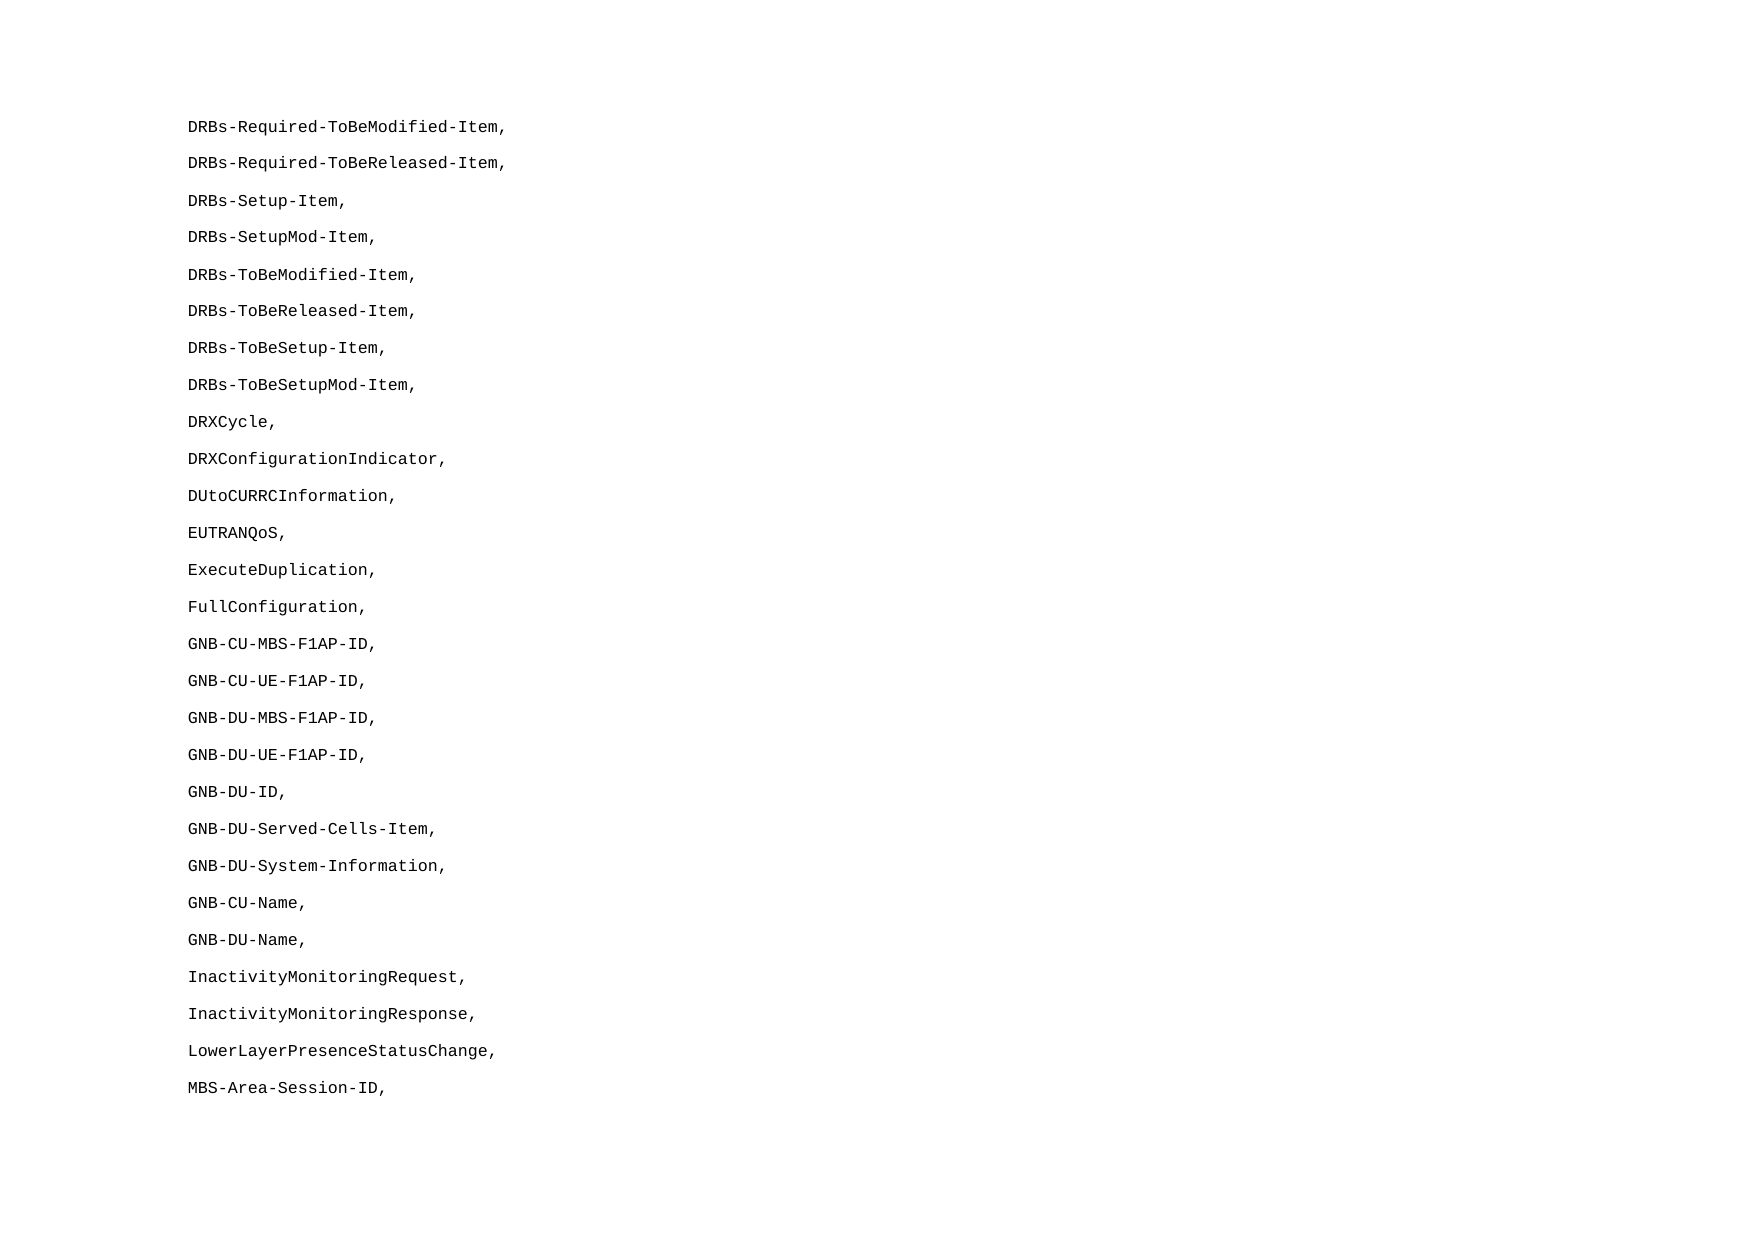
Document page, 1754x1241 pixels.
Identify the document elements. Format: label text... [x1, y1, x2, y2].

text DRBs-SetupMod-Item, [148, 229, 1636, 248]
text LowerLayerPresenceStatusChange, [148, 1043, 1636, 1061]
text DRXConfigurationIndicator, [148, 451, 1636, 470]
text DRBs-Required-ToBeReleased-Item, [148, 155, 1636, 174]
text ExecuteDuplication, [148, 562, 1636, 581]
text GNB-DU-Name, [148, 932, 1636, 951]
text InactivityMonitoringRequest, [148, 969, 1636, 987]
text GNB-DU-System-Information, [148, 858, 1636, 877]
text GNB-DU-Served-Cells-Item, [148, 821, 1636, 839]
text EUTRANQoS, [148, 525, 1636, 544]
text DRBs-ToBeReleased-Item, [148, 303, 1636, 322]
text DUtoCURRCInformation, [148, 488, 1636, 507]
text GNB-CU-UE-F1AP-ID, [148, 673, 1636, 692]
text GNB-CU-Name, [148, 895, 1636, 913]
text DRBs-ToBeModified-Item, [148, 266, 1636, 285]
text MBS-Area-Session-ID, [148, 1079, 1636, 1098]
text GNB-CU-MBS-F1AP-ID, [148, 636, 1636, 655]
text DRXCycle, [148, 414, 1636, 433]
text GNB-DU-UE-F1AP-ID, [148, 747, 1636, 766]
text GNB-DU-ID, [148, 784, 1636, 803]
text DRBs-Required-ToBeModified-Item, [148, 118, 1636, 137]
text DRBs-ToBeSetupMod-Item, [148, 377, 1636, 396]
text DRBs-Setup-Item, [148, 192, 1636, 211]
text DRBs-ToBeSetup-Item, [148, 340, 1636, 359]
text FullConfiguration, [148, 599, 1636, 618]
text GNB-DU-MBS-F1AP-ID, [148, 710, 1636, 729]
text InactivityMonitoringResponse, [148, 1006, 1636, 1024]
